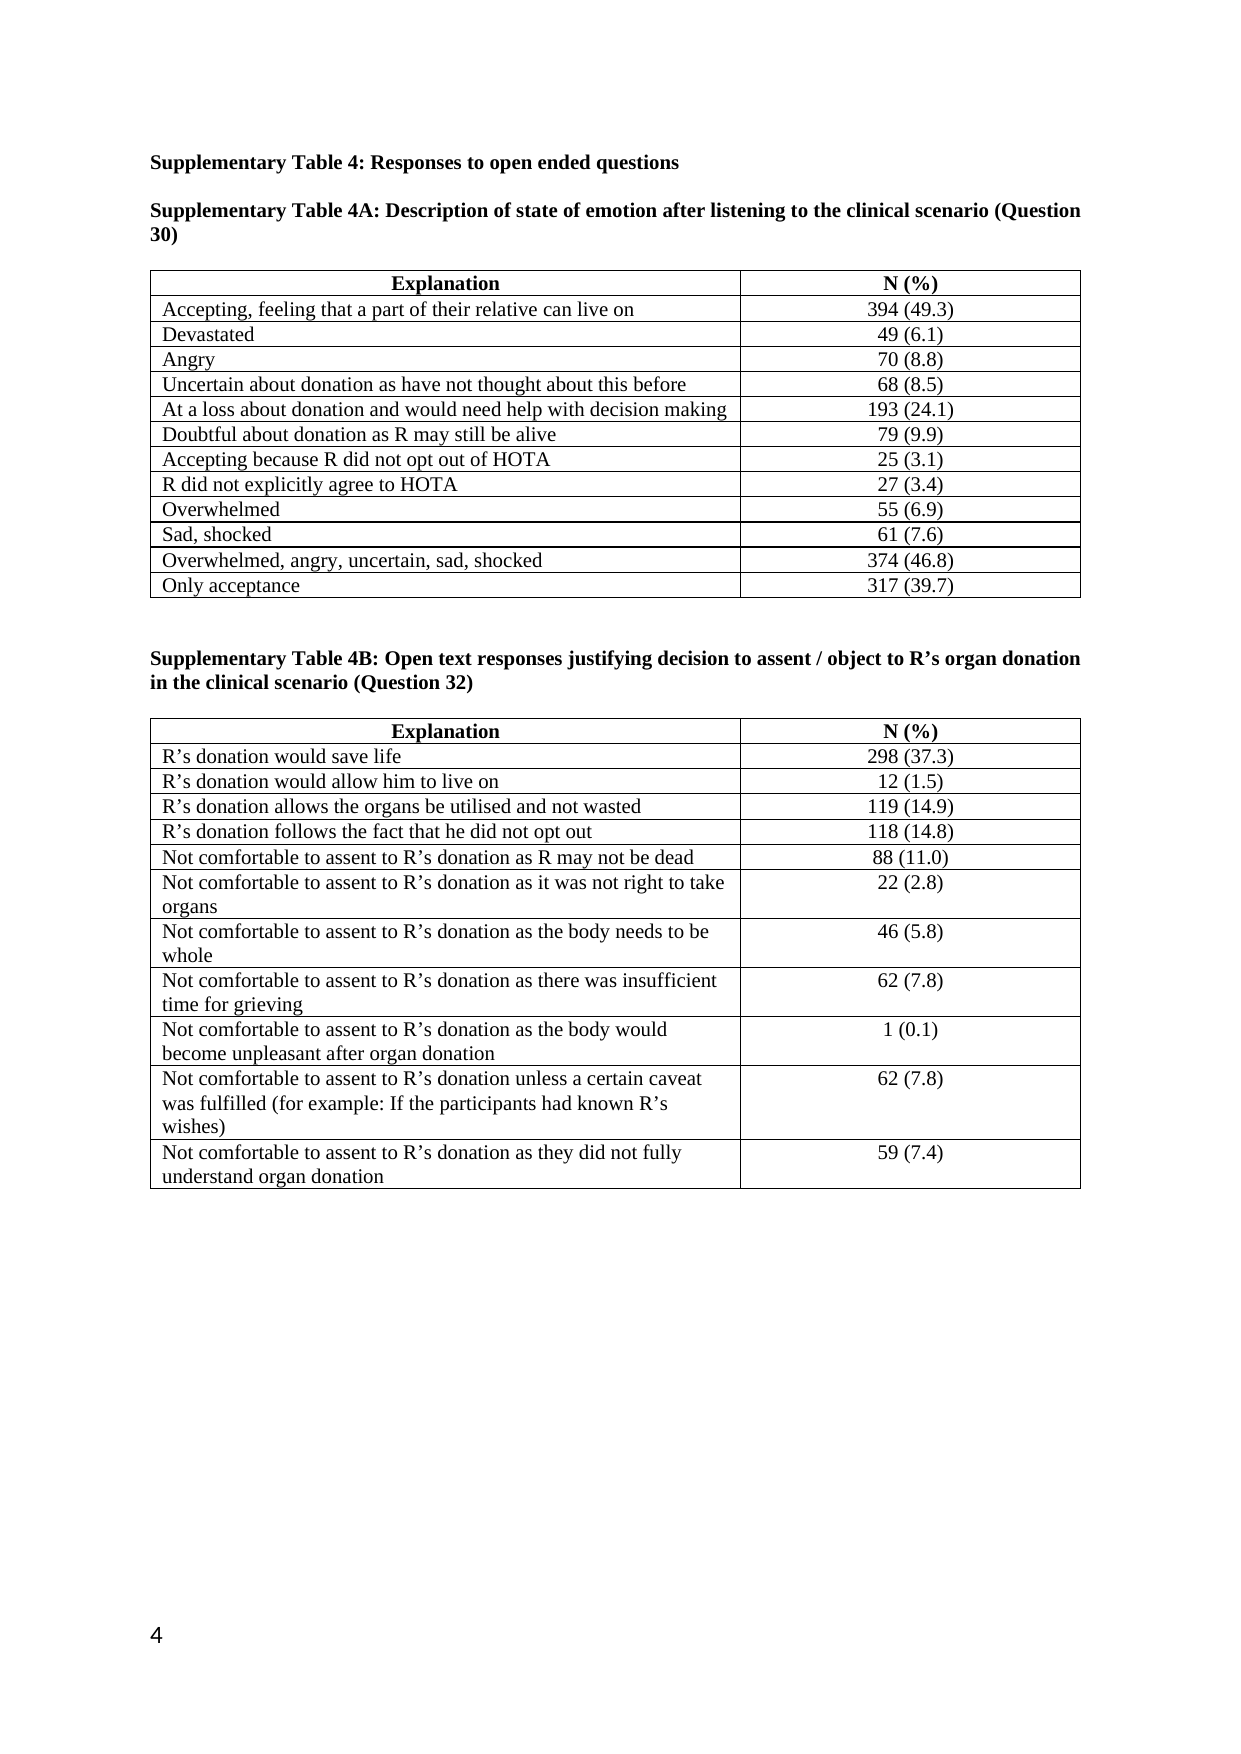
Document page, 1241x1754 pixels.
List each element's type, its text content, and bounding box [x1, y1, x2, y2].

table_cell 22 (2.8) [741, 870, 1080, 918]
text Supplementary Table 4A: Description of state of emotion after listening to the clinical scenario (Question 30) [150, 198, 1090, 246]
table_cell Not comfortable to assent to R’s donation as the body needs to be whole [151, 919, 740, 967]
table_cell 61 (7.6) [741, 523, 1080, 546]
table_cell Accepting because R did not opt out of HOTA [151, 447, 740, 471]
table_header Explanation [151, 271, 740, 295]
table_cell Overwhelmed, angry, uncertain, sad, shocked [151, 548, 740, 572]
table_cell 88 (11.0) [741, 845, 1080, 869]
table_cell 68 (8.5) [741, 372, 1080, 396]
table_cell 118 (14.8) [741, 820, 1080, 843]
table_cell 374 (46.8) [741, 548, 1080, 572]
table_cell Not comfortable to assent to R’s donation as the body would become unpleasant after organ donation [151, 1017, 740, 1065]
table_cell 394 (49.3) [741, 296, 1080, 321]
table_cell 46 (5.8) [741, 919, 1080, 967]
table_header N (%) [741, 719, 1080, 743]
table_cell R did not explicitly agree to HOTA [151, 472, 740, 496]
table_cell 317 (39.7) [741, 573, 1080, 597]
table_cell 49 (6.1) [741, 322, 1080, 346]
table_cell R’s donation would save life [151, 744, 740, 768]
table_cell Doubtful about donation as R may still be alive [151, 422, 740, 446]
table_cell Devastated [151, 322, 740, 346]
table_cell Sad, shocked [151, 523, 740, 546]
table_cell R’s donation allows the organs be utilised and not wasted [151, 794, 740, 818]
table_cell Not comfortable to assent to R’s donation unless a certain caveat was fulfilled (for example: If the participants had known R’s wishes) [151, 1066, 740, 1138]
table_cell Overwhelmed [151, 497, 740, 521]
table_cell 1 (0.1) [741, 1017, 1080, 1065]
table_cell 79 (9.9) [741, 422, 1080, 446]
table_cell 59 (7.4) [741, 1140, 1080, 1188]
table_cell 119 (14.9) [741, 794, 1080, 818]
table_cell 27 (3.4) [741, 472, 1080, 496]
table_cell Angry [151, 347, 740, 371]
table_header N (%) [741, 271, 1080, 295]
table_cell Uncertain about donation as have not thought about this before [151, 372, 740, 396]
table_cell 298 (37.3) [741, 744, 1080, 768]
table_cell 62 (7.8) [741, 968, 1080, 1016]
table_header Explanation [151, 719, 740, 743]
table_cell Only acceptance [151, 573, 740, 597]
table_cell 62 (7.8) [741, 1066, 1080, 1138]
table_cell R’s donation would allow him to live on [151, 769, 740, 793]
table_cell Not comfortable to assent to R’s donation as they did not fully understand organ donation [151, 1140, 740, 1188]
text Supplementary Table 4B: Open text responses justifying decision to assent / object to R’s organ donation in the clinical scenario (Question 32) [150, 646, 1090, 694]
table_cell Not comfortable to assent to R’s donation as R may not be dead [151, 845, 740, 869]
table_cell Not comfortable to assent to R’s donation as there was insufficient time for grieving [151, 968, 740, 1016]
table_cell Not comfortable to assent to R’s donation as it was not right to take organs [151, 870, 740, 918]
text Supplementary Table 4: Responses to open ended questions [150, 150, 1090, 174]
table_cell 25 (3.1) [741, 447, 1080, 471]
table_cell 193 (24.1) [741, 397, 1080, 421]
table_cell R’s donation follows the fact that he did not opt out [151, 820, 740, 843]
table_cell Accepting, feeling that a part of their relative can live on [151, 296, 740, 321]
table_cell 70 (8.8) [741, 347, 1080, 371]
table_cell 55 (6.9) [741, 497, 1080, 521]
table_cell 12 (1.5) [741, 769, 1080, 793]
table_cell At a loss about donation and would need help with decision making [151, 397, 740, 421]
